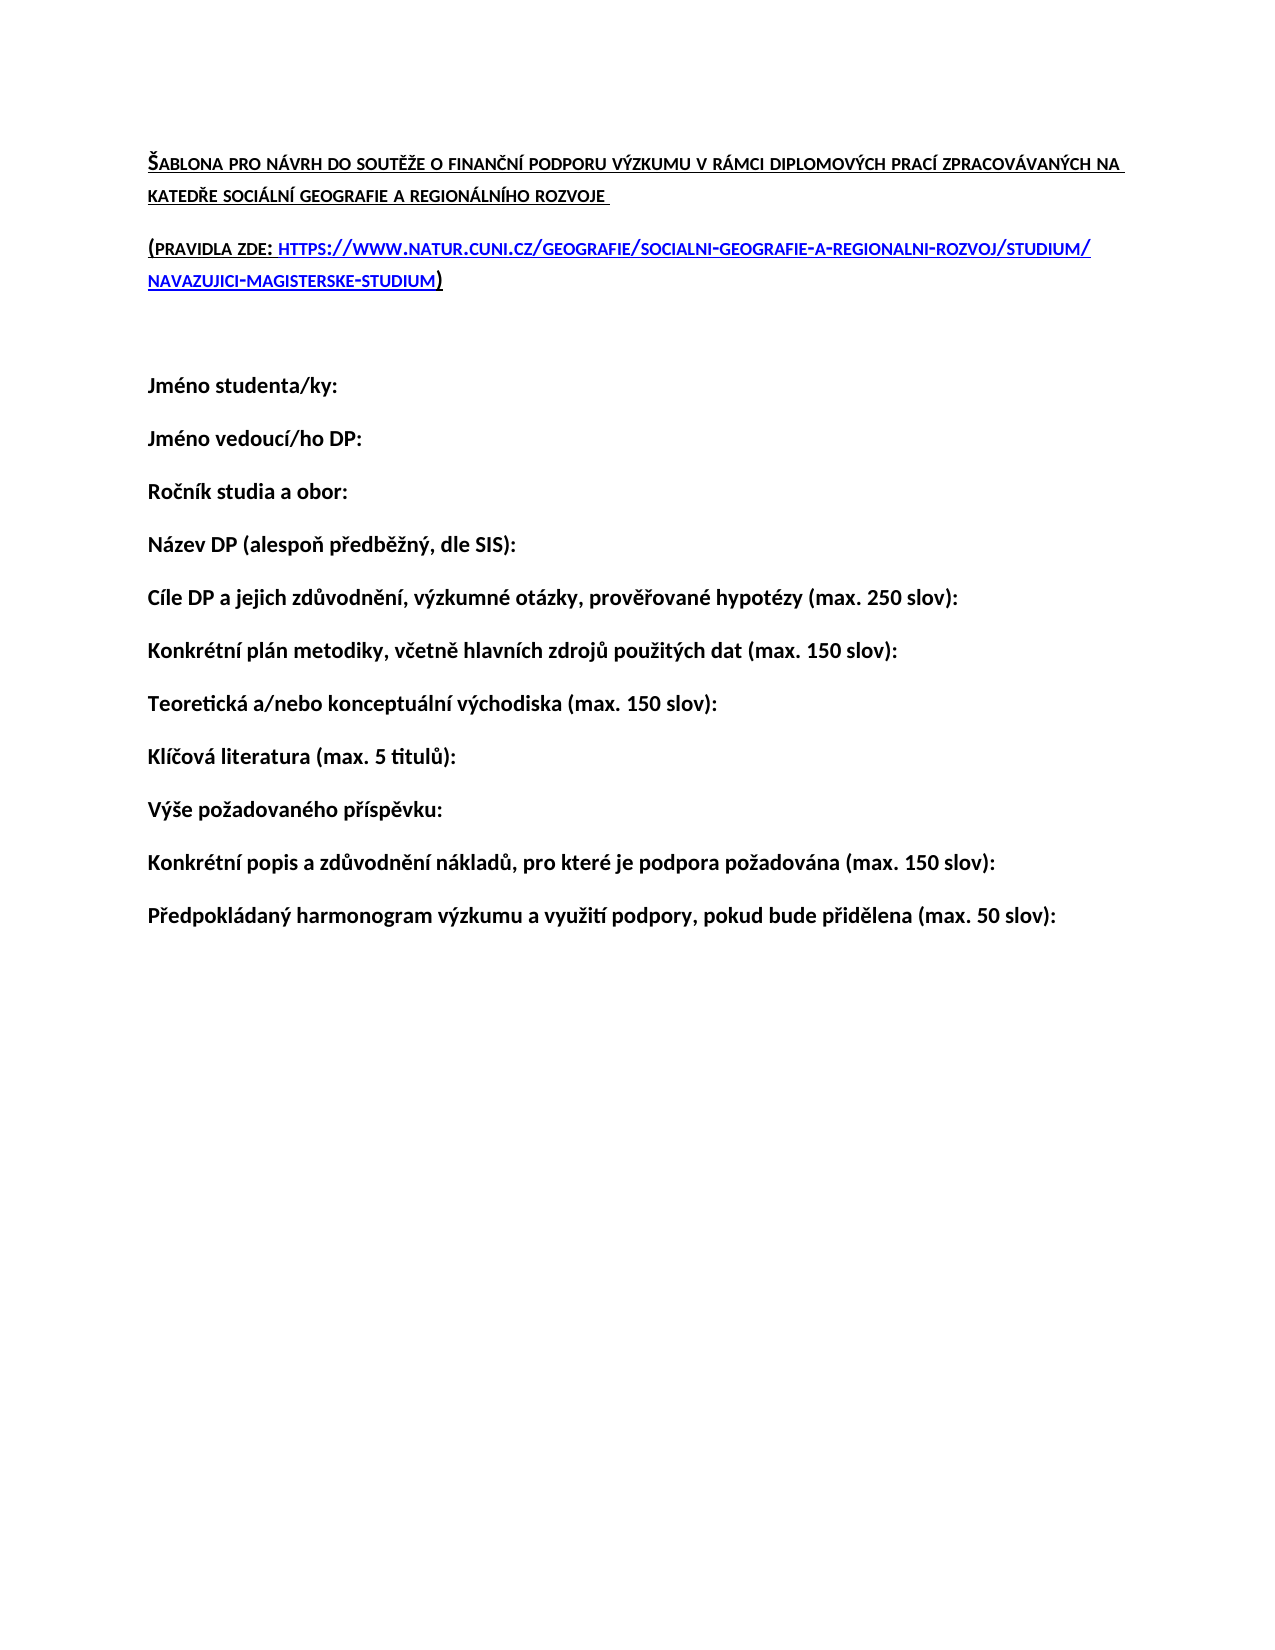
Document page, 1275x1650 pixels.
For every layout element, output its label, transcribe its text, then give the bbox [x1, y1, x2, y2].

text Předpokládaný harmonogram výzkumu a využití podpory, pokud bude přidělena (max. 50 slov): [148, 901, 1127, 929]
text Šablona pro návrh do soutěže o finanční podporu výzkumu v rámci diplomových prací zpracovávaných na katedře sociální geografie a regionálního rozvoje [148, 148, 1127, 208]
text Klíčová literatura (max. 5 titulů): [148, 742, 1127, 770]
text Konkrétní plán metodiky, včetně hlavních zdrojů použitých dat (max. 150 slov): [148, 636, 1127, 664]
text Jméno studenta/ky: [148, 371, 1127, 399]
text Cíle DP a jejich zdůvodnění, výzkumné otázky, prověřované hypotézy (max. 250 slov): [148, 583, 1127, 611]
text Název DP (alespoň předběžný, dle SIS): [148, 530, 1127, 558]
text Jméno vedoucí/ho DP: [148, 424, 1127, 452]
text Výše požadovaného příspěvku: [148, 795, 1127, 823]
text Konkrétní popis a zdůvodnění nákladů, pro které je podpora požadována (max. 150 slov): [148, 848, 1127, 876]
text (pravidla zde: https://www.natur.cuni.cz/geografie/socialni-geografie-a-regionalni-rozvoj/studium/navazujici-magisterske-studium) [148, 233, 1127, 293]
text Teoretická a/nebo konceptuální východiska (max. 150 slov): [148, 689, 1127, 717]
text Ročník studia a obor: [148, 477, 1127, 505]
